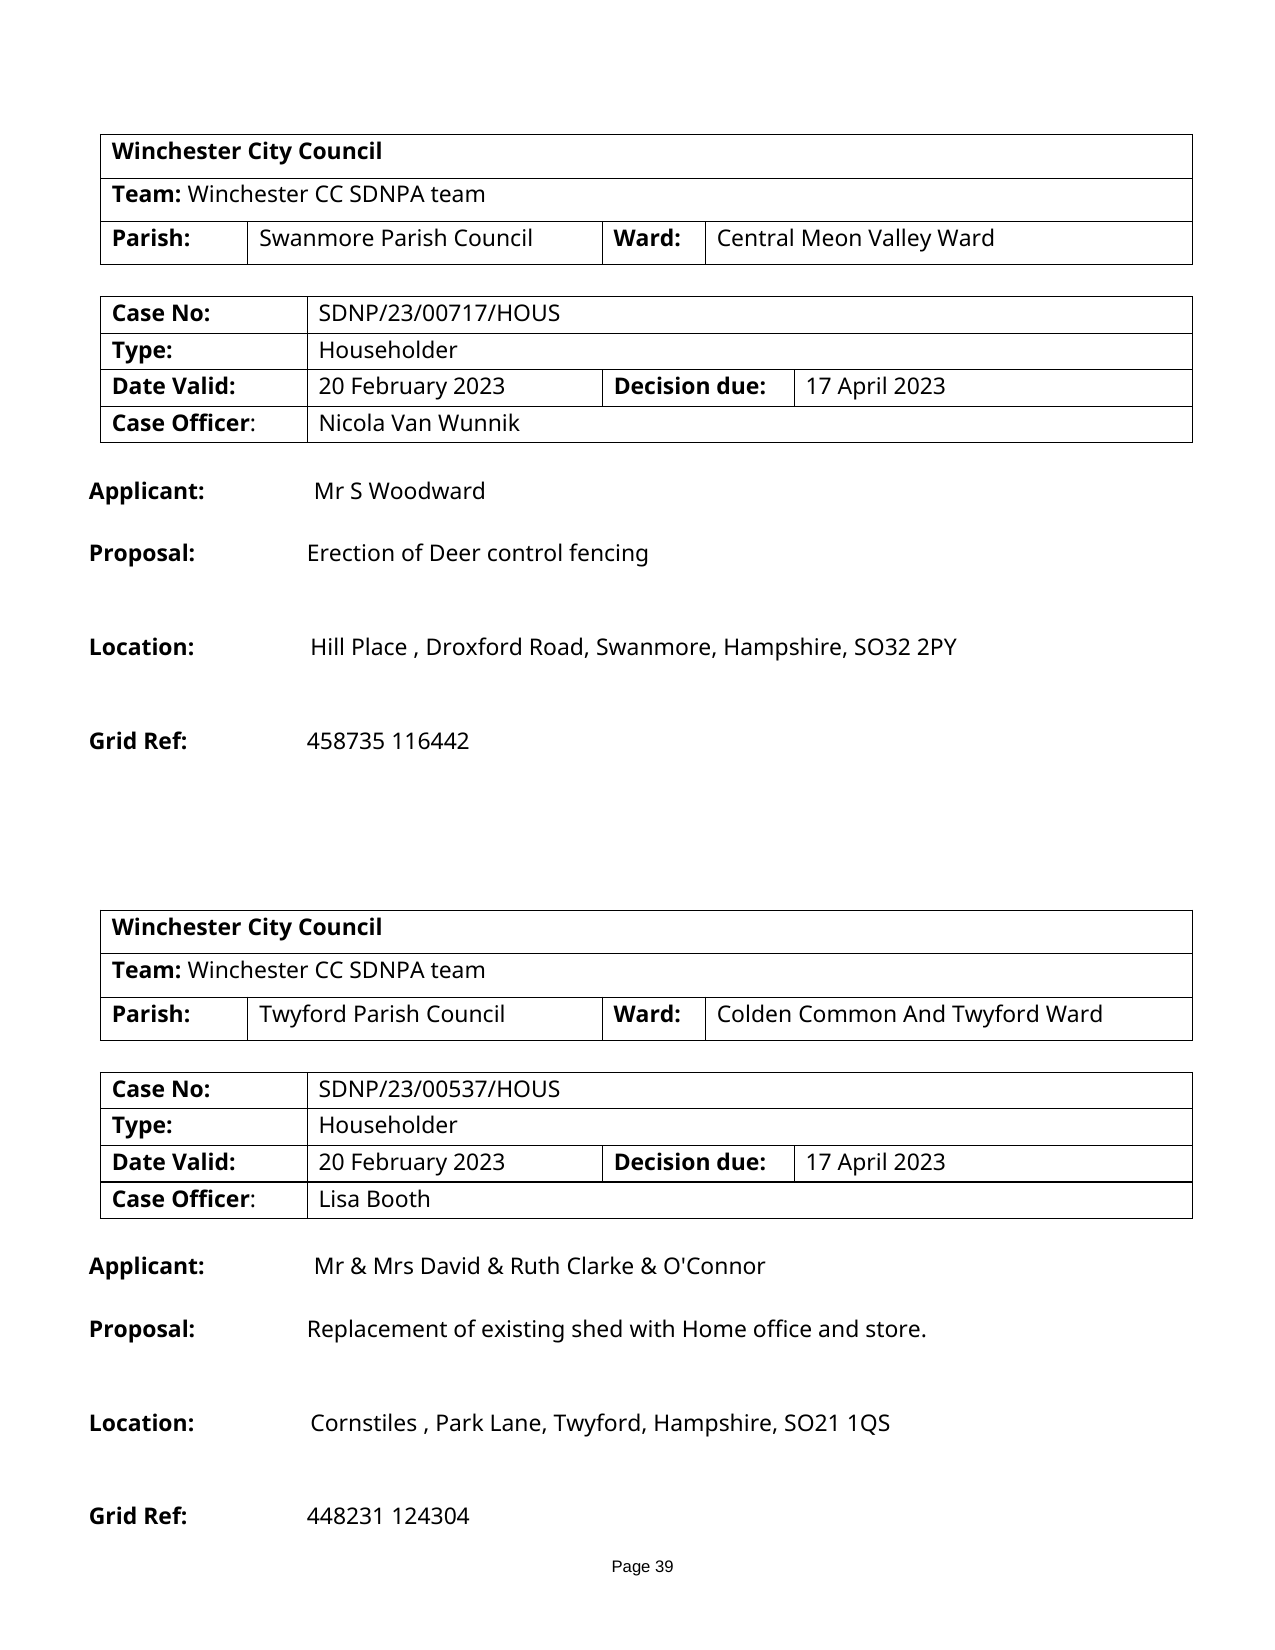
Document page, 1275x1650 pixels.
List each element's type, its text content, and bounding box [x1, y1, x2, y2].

table_header Winchester City Council [101, 135, 1192, 177]
text Applicant: Mr S Woodward [89, 474, 1196, 506]
text Location: Hill Place , Droxford Road, Swanmore, Hampshire, SO32 2PY [89, 631, 1196, 662]
table_header Case No: [101, 1073, 307, 1108]
table_cell Householder [308, 1109, 1192, 1145]
table_cell Date Valid: [101, 370, 307, 406]
table_cell 17 April 2023 [795, 1146, 1192, 1181]
table_cell Case Officer: [101, 1183, 307, 1218]
table_cell Date Valid: [101, 1146, 307, 1181]
text Location: Cornstiles , Park Lane, Twyford, Hampshire, SO21 1QS [89, 1407, 1196, 1438]
table_header SDNP/23/00537/HOUS [308, 1073, 1192, 1108]
table_cell Lisa Booth [308, 1183, 1192, 1218]
table_cell 20 February 2023 [308, 370, 602, 406]
text Grid Ref: 448231 124304 [89, 1500, 1196, 1532]
table_header Case No: [101, 297, 307, 333]
table_cell Type: [101, 1109, 307, 1145]
table_cell Parish: [101, 222, 247, 264]
table_cell Case Officer: [101, 407, 307, 442]
table_cell Ward: [603, 222, 705, 264]
table_cell Nicola Van Wunnik [308, 407, 1192, 442]
table_header Winchester City Council [101, 911, 1192, 953]
text Grid Ref: 458735 116442 [89, 724, 1196, 756]
table_cell Householder [308, 334, 1192, 369]
table_cell Team: Winchester CC SDNPA team [101, 954, 1192, 997]
table_cell Swanmore Parish Council [248, 222, 602, 264]
table_header SDNP/23/00717/HOUS [308, 297, 1192, 333]
table_cell Twyford Parish Council [248, 998, 602, 1039]
table_cell 17 April 2023 [795, 370, 1192, 406]
text Proposal: Replacement of existing shed with Home office and store. [89, 1313, 1196, 1344]
table_cell Team: Winchester CC SDNPA team [101, 179, 1192, 221]
table_cell Decision due: [603, 370, 794, 406]
table_cell Ward: [603, 998, 705, 1039]
table_cell 20 February 2023 [308, 1146, 602, 1181]
table_cell Type: [101, 334, 307, 369]
text Applicant: Mr & Mrs David & Ruth Clarke & O'Connor [89, 1250, 1196, 1282]
text Proposal: Erection of Deer control fencing [89, 537, 1196, 568]
table_cell Parish: [101, 998, 247, 1039]
table_cell Decision due: [603, 1146, 794, 1181]
table_cell Colden Common And Twyford Ward [706, 998, 1192, 1039]
table_cell Central Meon Valley Ward [706, 222, 1192, 264]
